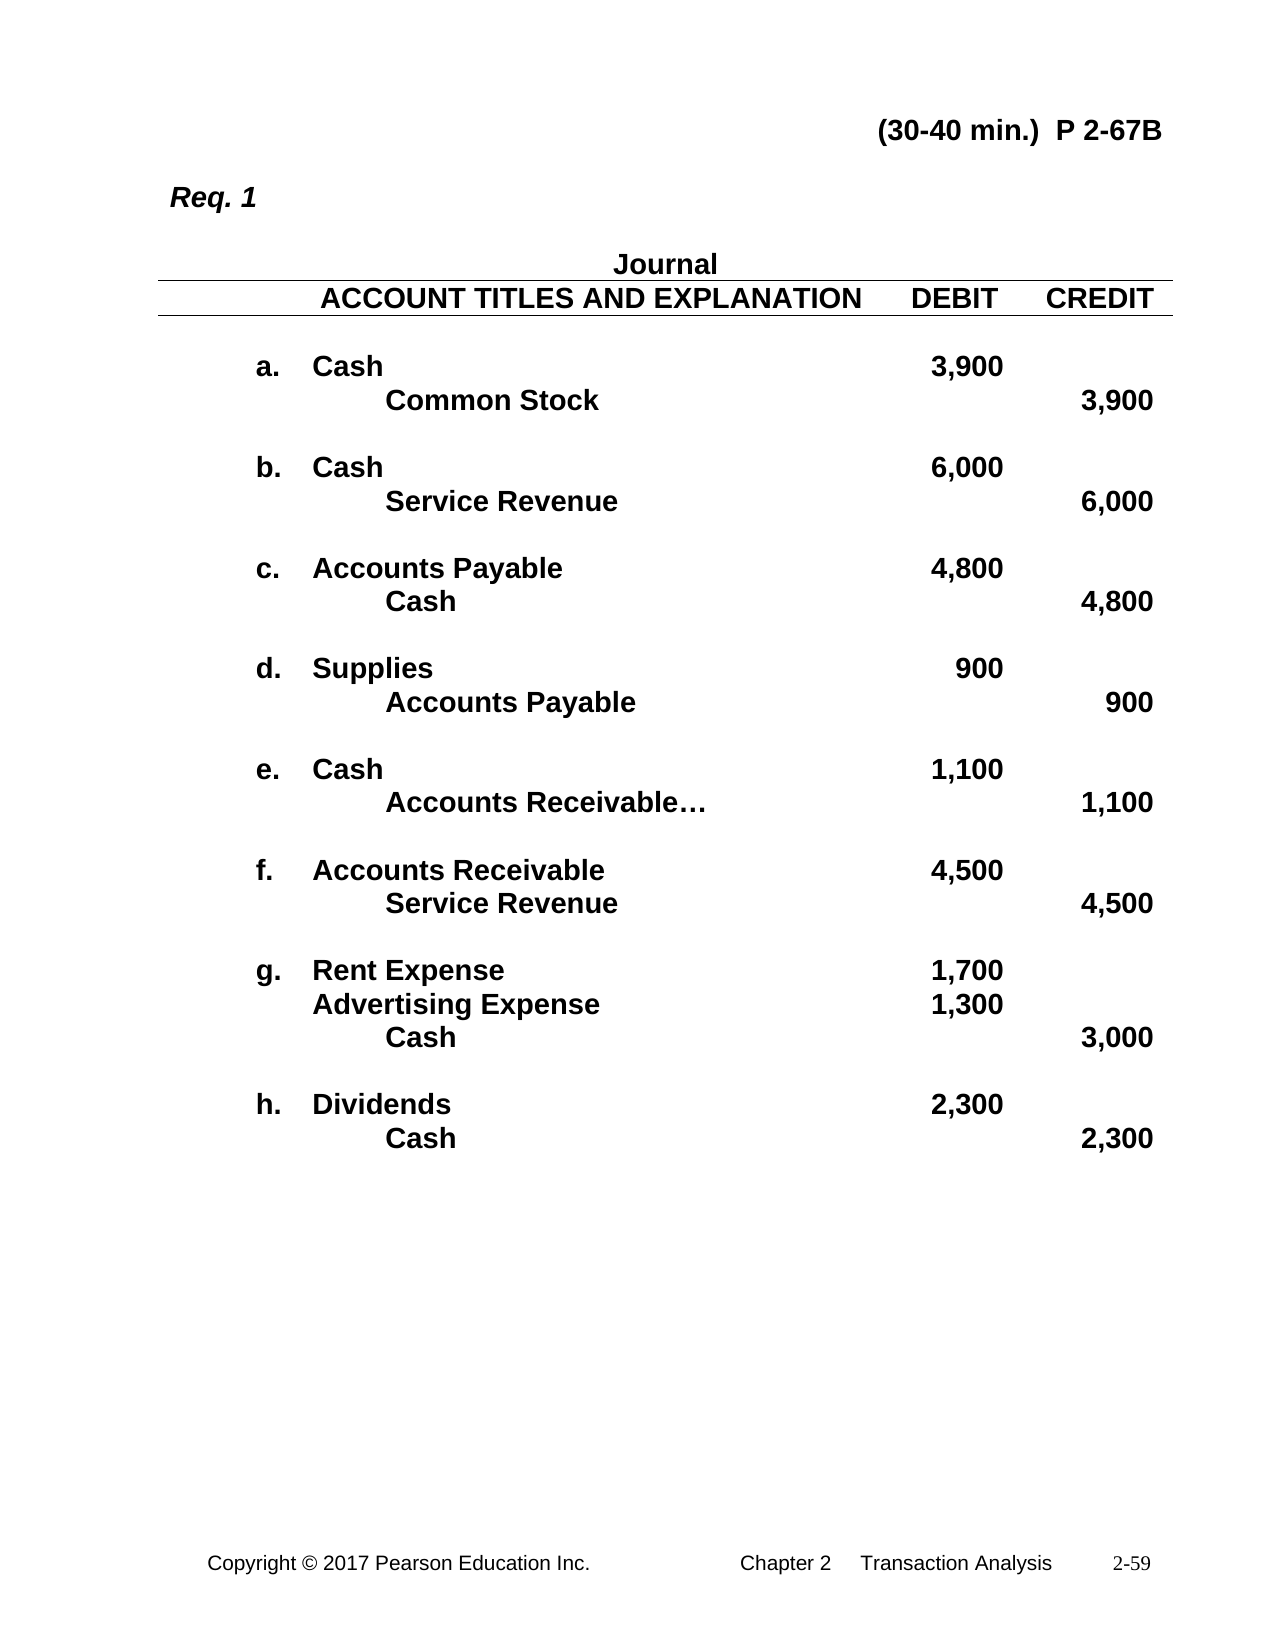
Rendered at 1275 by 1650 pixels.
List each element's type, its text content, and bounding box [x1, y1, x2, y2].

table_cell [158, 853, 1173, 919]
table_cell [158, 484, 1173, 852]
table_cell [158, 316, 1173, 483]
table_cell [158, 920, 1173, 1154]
subtitle Req. 1 [169, 179, 1162, 213]
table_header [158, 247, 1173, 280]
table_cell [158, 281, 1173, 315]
text (30-40 min.) P 2-67B [169, 112, 1162, 146]
